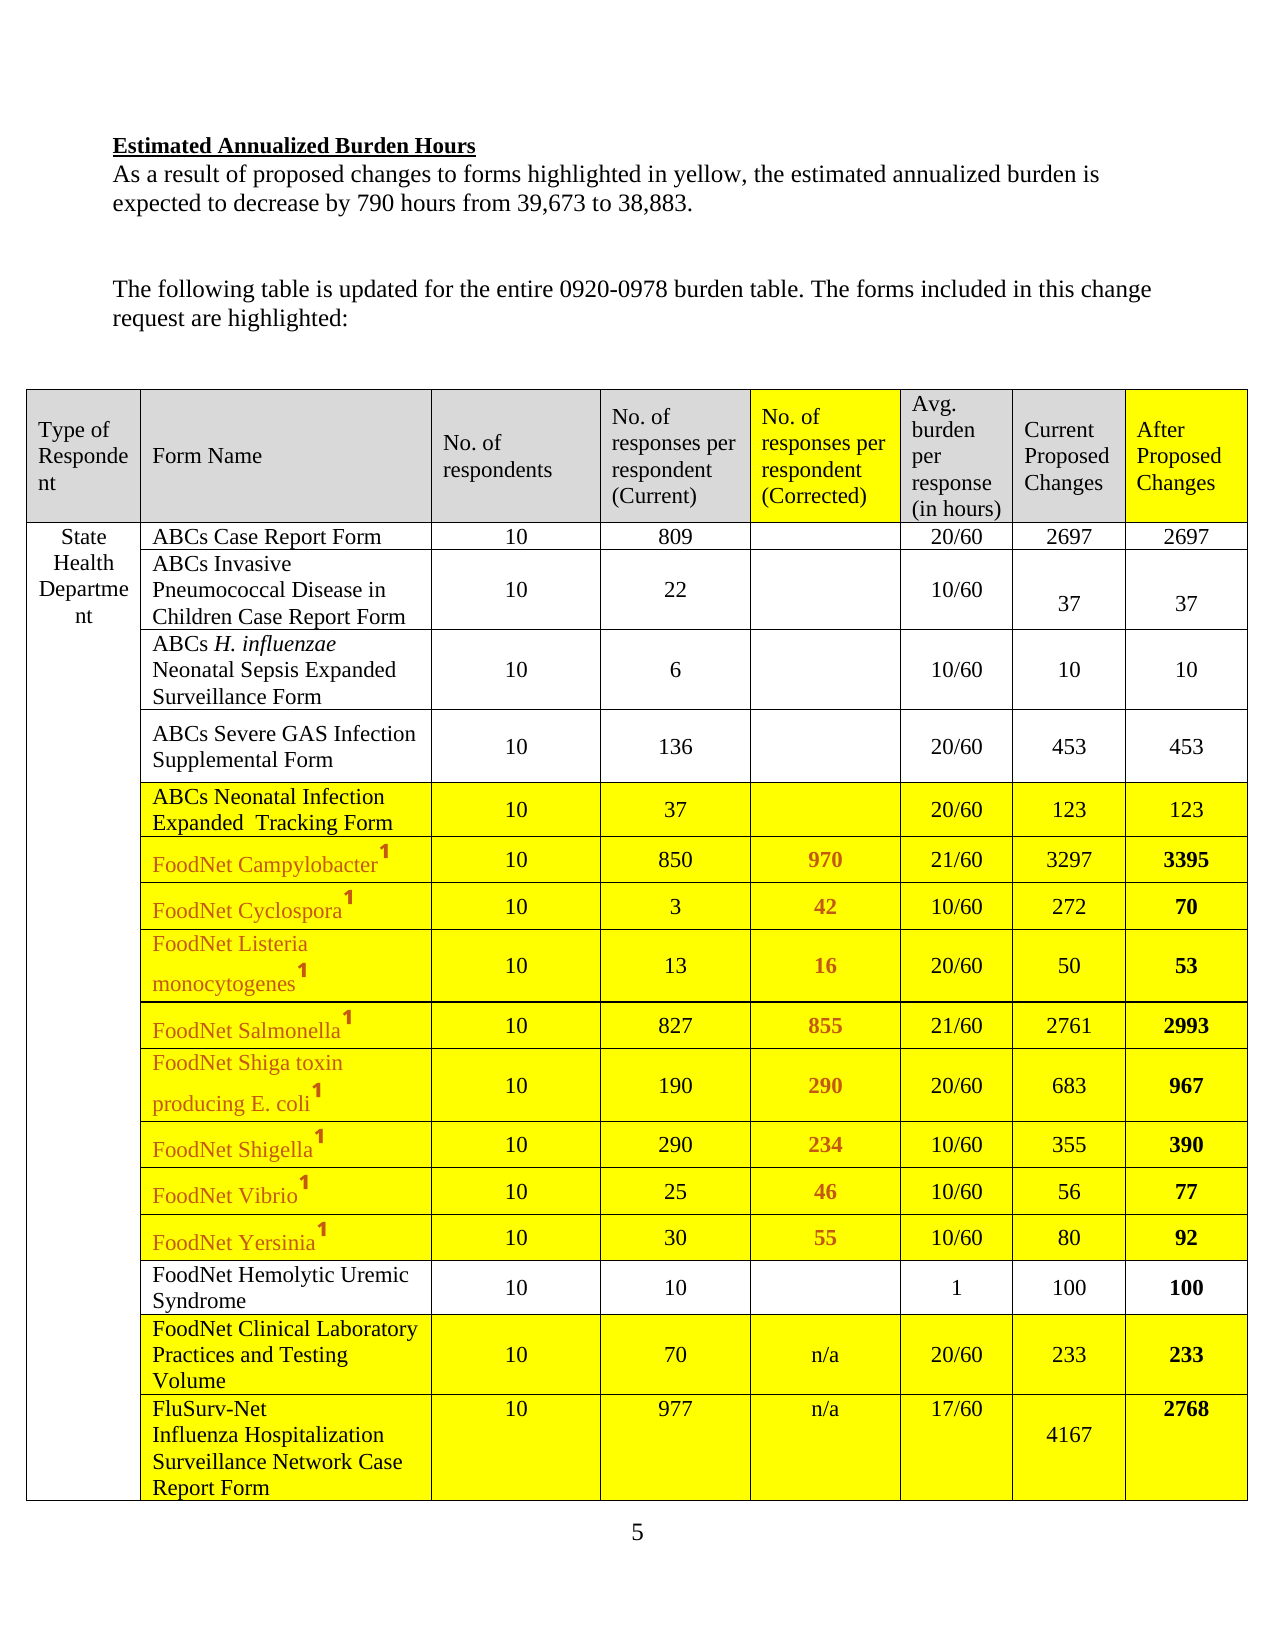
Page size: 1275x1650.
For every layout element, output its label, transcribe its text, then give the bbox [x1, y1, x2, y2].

table_header No. of responses per respondent (Corrected) [751, 390, 900, 522]
table_cell 42 [751, 883, 900, 929]
table_cell 10 [432, 630, 600, 709]
table_cell 20/60 [901, 930, 1012, 1001]
table_cell ABCs H. influenzae Neonatal Sepsis Expanded Surveillance Form [141, 630, 431, 709]
table_cell 37 [1126, 550, 1247, 629]
table_cell 10 [1013, 630, 1125, 709]
table_cell 77 [1126, 1168, 1247, 1214]
table_cell 123 [1126, 783, 1247, 836]
table_cell FoodNet Salmonella¹ [141, 1003, 431, 1048]
table_cell n/a [751, 1395, 900, 1500]
table_cell 25 [601, 1168, 750, 1214]
table_cell 967 [1126, 1049, 1247, 1121]
table_cell 10 [432, 1122, 600, 1167]
table_cell 2697 [1126, 523, 1247, 549]
table_cell 20/60 [901, 1315, 1012, 1394]
table_cell 10 [432, 710, 600, 782]
table_cell 13 [601, 930, 750, 1001]
table_cell 290 [601, 1122, 750, 1167]
table_cell 10 [432, 783, 600, 836]
table_cell 10 [432, 837, 600, 882]
table_cell [751, 783, 900, 836]
table_cell 10 [432, 1003, 600, 1048]
table_cell 272 [1013, 883, 1125, 929]
table_cell FluSurv-Net Influenza Hospitalization Surveillance Network Case Report Form [141, 1395, 431, 1500]
table_cell FoodNet Cyclospora¹ [141, 883, 431, 929]
table_cell 22 [601, 550, 750, 629]
table_cell [751, 1261, 900, 1314]
table_cell 10 [432, 1215, 600, 1260]
table_cell 683 [1013, 1049, 1125, 1121]
table_cell 10/60 [901, 630, 1012, 709]
table_cell 56 [1013, 1168, 1125, 1214]
table_cell ABCs Case Report Form [141, 523, 431, 549]
table_cell FoodNet Yersinia¹ [141, 1215, 431, 1260]
table_cell ABCs Severe GAS Infection Supplemental Form [141, 710, 431, 782]
table_cell 20/60 [901, 710, 1012, 782]
table_cell FoodNet Listeria monocytogenes¹ [141, 930, 431, 1001]
table_cell 355 [1013, 1122, 1125, 1167]
table_header Form Name [141, 390, 431, 522]
table_cell [751, 523, 900, 549]
table_cell 390 [1126, 1122, 1247, 1167]
table_cell 2993 [1126, 1003, 1247, 1048]
table_cell 855 [751, 1003, 900, 1048]
table_cell 10/60 [901, 883, 1012, 929]
table_cell 10 [432, 1168, 600, 1214]
table_cell 16 [751, 930, 900, 1001]
table_cell 234 [751, 1122, 900, 1167]
table_cell 10 [432, 930, 600, 1001]
text As a result of proposed changes to forms highlighted in yellow, the estimated annualized burden is expected to decrease by 790 hours from 39,673 to 38,883. [112, 159, 1162, 216]
table_header Current Proposed Changes [1013, 390, 1125, 522]
table_cell 92 [1126, 1215, 1247, 1260]
text Estimated Annualized Burden Hours [112, 132, 1162, 159]
table_cell 21/60 [901, 837, 1012, 882]
table_cell 30 [601, 1215, 750, 1260]
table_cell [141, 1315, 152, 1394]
table_cell [751, 550, 900, 629]
table_cell 190 [601, 1049, 750, 1121]
table_cell 20/60 [901, 1049, 1012, 1121]
table_cell 136 [601, 710, 750, 782]
table_cell 970 [751, 837, 900, 882]
table_cell 290 [751, 1049, 900, 1121]
table_cell 20/60 [901, 523, 1012, 549]
table_cell FoodNet Clinical Laboratory Practices and Testing Volume [226, 1315, 431, 1394]
table_cell FoodNet Campylobacter¹ [141, 837, 431, 882]
table_cell 10 [432, 883, 600, 929]
table_cell State Health Department [27, 523, 140, 1500]
table_cell 2761 [1013, 1003, 1125, 1048]
table_cell 850 [601, 837, 750, 882]
table_cell 10 [432, 523, 600, 549]
table_header No. of respondents [432, 390, 600, 522]
table_cell 53 [1126, 930, 1247, 1001]
table_header After Proposed Changes [1126, 390, 1247, 522]
table_cell 1 [901, 1261, 1012, 1314]
table_cell FoodNet Vibrio¹ [141, 1168, 431, 1214]
table_cell 10 [432, 1049, 600, 1121]
table_cell 46 [751, 1168, 900, 1214]
table_cell 10/60 [901, 550, 1012, 629]
table_cell 10 [432, 1261, 600, 1314]
table_cell 977 [601, 1395, 750, 1500]
table_cell FoodNet Hemolytic Uremic Syndrome [141, 1261, 431, 1314]
table_cell 233 [1126, 1315, 1247, 1394]
table_cell 10 [601, 1261, 750, 1314]
table_cell 123 [1013, 783, 1125, 836]
text The following table is updated for the entire 0920-0978 burden table. The forms included in this change request are highlighted: [112, 274, 1162, 331]
table_cell 809 [601, 523, 750, 549]
table_cell 50 [1013, 930, 1125, 1001]
table_cell n/a [751, 1315, 900, 1394]
table_cell 3395 [1126, 837, 1247, 882]
table_cell 10 [432, 550, 600, 629]
table_header Avg. burden per response (in hours) [901, 390, 1012, 522]
table_cell 10/60 [901, 1215, 1012, 1260]
table_cell 37 [1013, 550, 1125, 629]
table_cell 10/60 [901, 1168, 1012, 1214]
table_cell [751, 710, 900, 782]
table_cell FoodNet Shigella¹ [141, 1122, 431, 1167]
table_cell 2697 [1013, 523, 1125, 549]
table_cell 17/60 [901, 1395, 1012, 1500]
table_cell 70 [601, 1315, 750, 1394]
table_cell 10/60 [901, 1122, 1012, 1167]
table_cell 70 [1126, 883, 1247, 929]
table_cell 453 [1126, 710, 1247, 782]
table_cell 2768 [1126, 1395, 1247, 1500]
table_cell 10 [432, 1395, 600, 1500]
table_cell [751, 630, 900, 709]
table_cell 233 [1013, 1315, 1125, 1394]
table_cell 100 [1013, 1261, 1125, 1314]
table_header Type of Respondent [27, 390, 140, 522]
table_cell 37 [601, 783, 750, 836]
table_cell 10 [432, 1315, 600, 1394]
table_cell FoodNet Shiga toxin producing E. coli¹ [141, 1049, 431, 1121]
table_cell 10 [1126, 630, 1247, 709]
table_cell 20/60 [901, 783, 1012, 836]
table_header No. of responses per respondent (Current) [601, 390, 750, 522]
table_cell 80 [1013, 1215, 1125, 1260]
table_cell 21/60 [901, 1003, 1012, 1048]
table_cell 6 [601, 630, 750, 709]
table_cell 3297 [1013, 837, 1125, 882]
table_cell 55 [751, 1215, 900, 1260]
table_cell 827 [601, 1003, 750, 1048]
table_cell 3 [601, 883, 750, 929]
table_cell 453 [1013, 710, 1125, 782]
table_cell ABCs Invasive Pneumococcal Disease in Children Case Report Form [141, 550, 431, 629]
table_cell ABCs Neonatal Infection Expanded Tracking Form [141, 783, 431, 836]
table_cell 100 [1126, 1261, 1247, 1314]
table_cell 4167 [1013, 1395, 1125, 1500]
